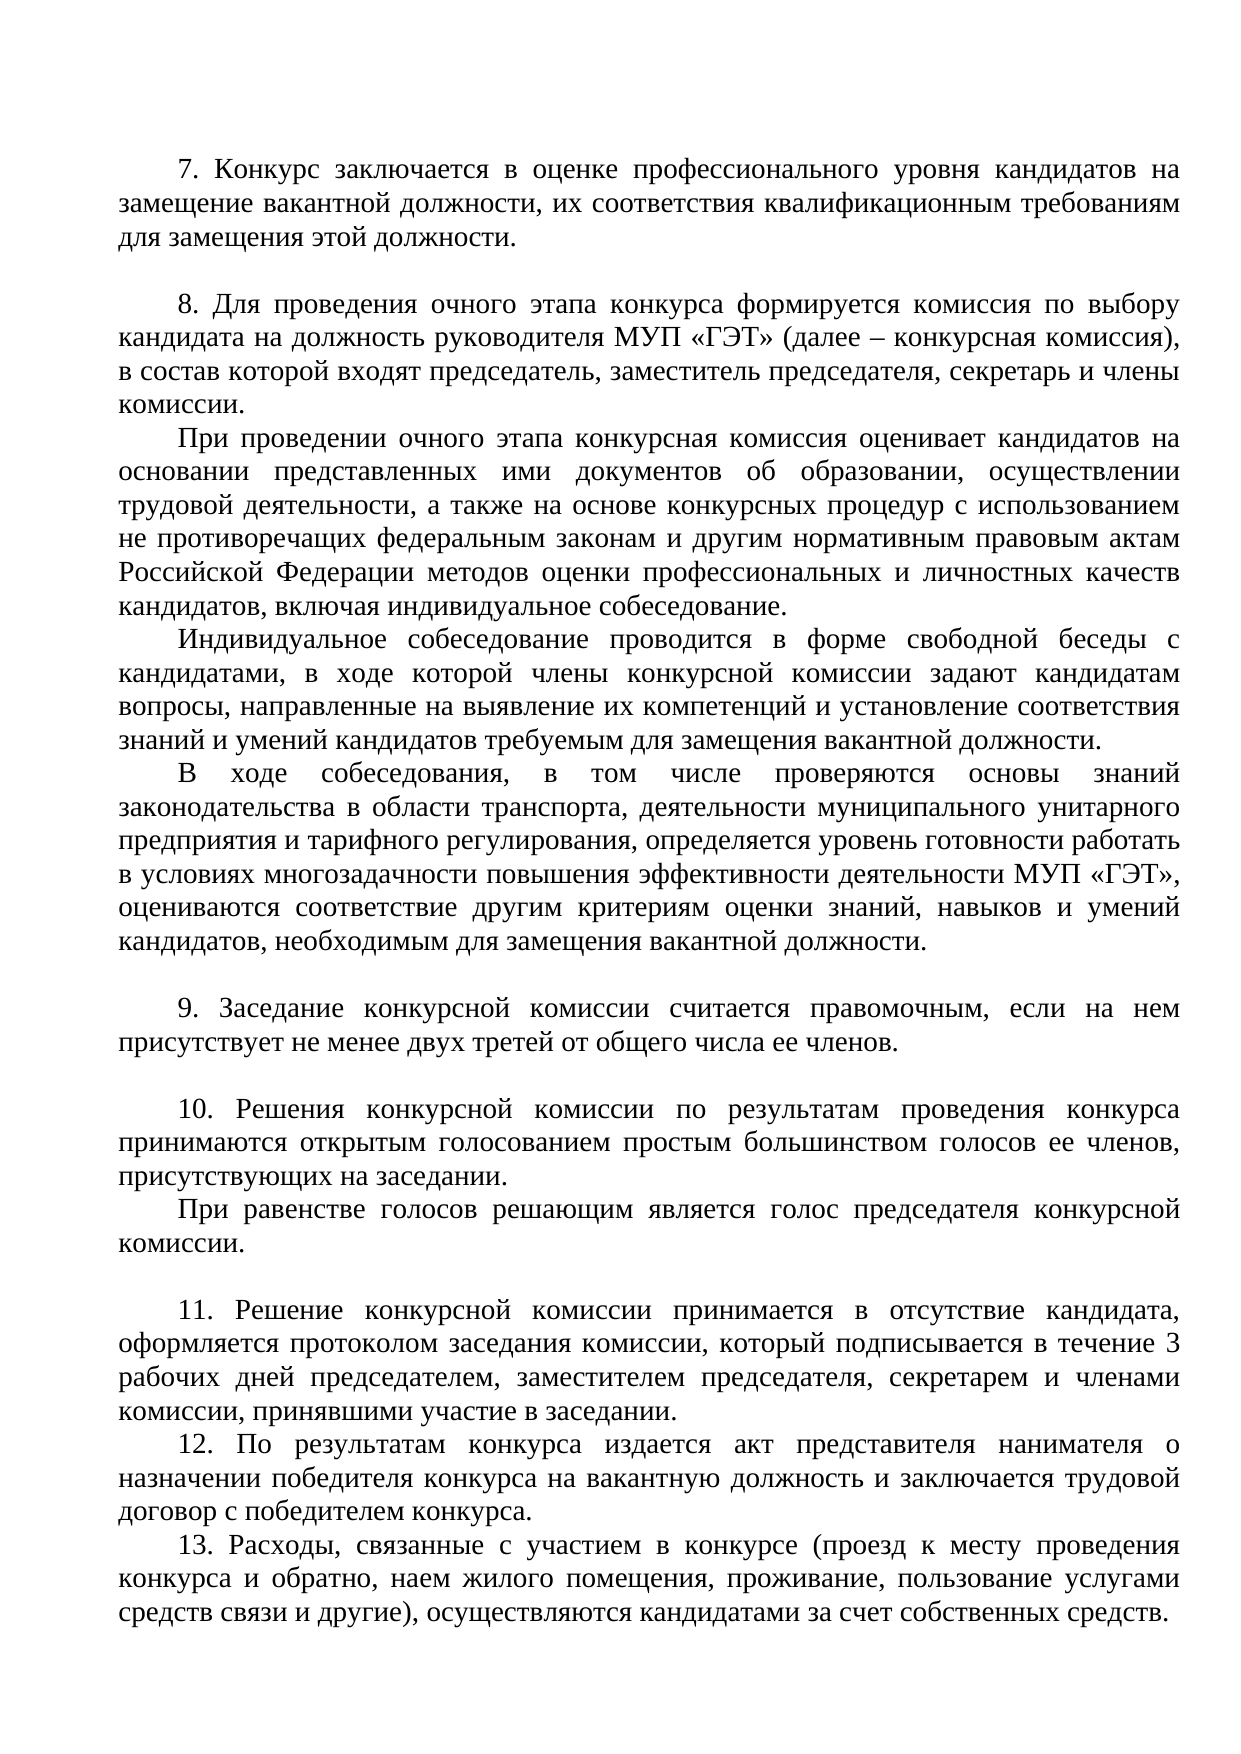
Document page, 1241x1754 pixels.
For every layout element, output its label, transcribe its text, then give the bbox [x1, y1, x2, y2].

text 8. Для проведения очного этапа конкурса формируется комиссия по выбору кандидата на должность руководителя МУП «ГЭТ» (далее – конкурсная комиссия), в состав которой входят председатель, заместитель председателя, секретарь и члены комиссии. [118, 286, 1181, 420]
text В ходе собеседования, в том числе проверяются основы знаний законодательства в области транспорта, деятельности муниципального унитарного предприятия и тарифного регулирования, определяется уровень готовности работать в условиях многозадачности повышения эффективности деятельности МУП «ГЭТ», оцениваются соответствие другим критериям оценки знаний, навыков и умений кандидатов, необходимым для замещения вакантной должности. [118, 755, 1181, 957]
text 12. По результатам конкурса издается акт представителя нанимателя о назначении победителя конкурса на вакантную должность и заключается трудовой договор с победителем конкурса. [118, 1426, 1181, 1527]
text 11. Решение конкурсной комиссии принимается в отсутствие кандидата, оформляется протоколом заседания комиссии, который подписывается в течение 3 рабочих дней председателем, заместителем председателя, секретарем и членами комиссии, принявшими участие в заседании. [118, 1292, 1181, 1426]
text При проведении очного этапа конкурсная комиссия оценивает кандидатов на основании представленных ими документов об образовании, осуществлении трудовой деятельности, а также на основе конкурсных процедур с использованием не противоречащих федеральным законам и другим нормативным правовым актам Российской Федерации методов оценки профессиональных и личностных качеств кандидатов, включая индивидуальное собеседование. [118, 420, 1181, 621]
text При равенстве голосов решающим является голос председателя конкурсной комиссии. [118, 1191, 1181, 1258]
text 7. Конкурс заключается в оценке профессионального уровня кандидатов на замещение вакантной должности, их соответствия квалификационным требованиям для замещения этой должности. [118, 152, 1181, 252]
text 10. Решения конкурсной комиссии по результатам проведения конкурса принимаются открытым голосованием простым большинством голосов ее членов, присутствующих на заседании. [118, 1091, 1181, 1191]
text 13. Расходы, связанные с участием в конкурсе (проезд к месту проведения конкурса и обратно, наем жилого помещения, проживание, пользование услугами средств связи и другие), осуществляются кандидатами за счет собственных средств. [118, 1527, 1181, 1627]
text 9. Заседание конкурсной комиссии считается правомочным, если на нем присутствует не менее двух третей от общего числа ее членов. [118, 990, 1181, 1057]
text Индивидуальное собеседование проводится в форме свободной беседы с кандидатами, в ходе которой члены конкурсной комиссии задают кандидатам вопросы, направленные на выявление их компетенций и установление соответствия знаний и умений кандидатов требуемым для замещения вакантной должности. [118, 621, 1181, 755]
